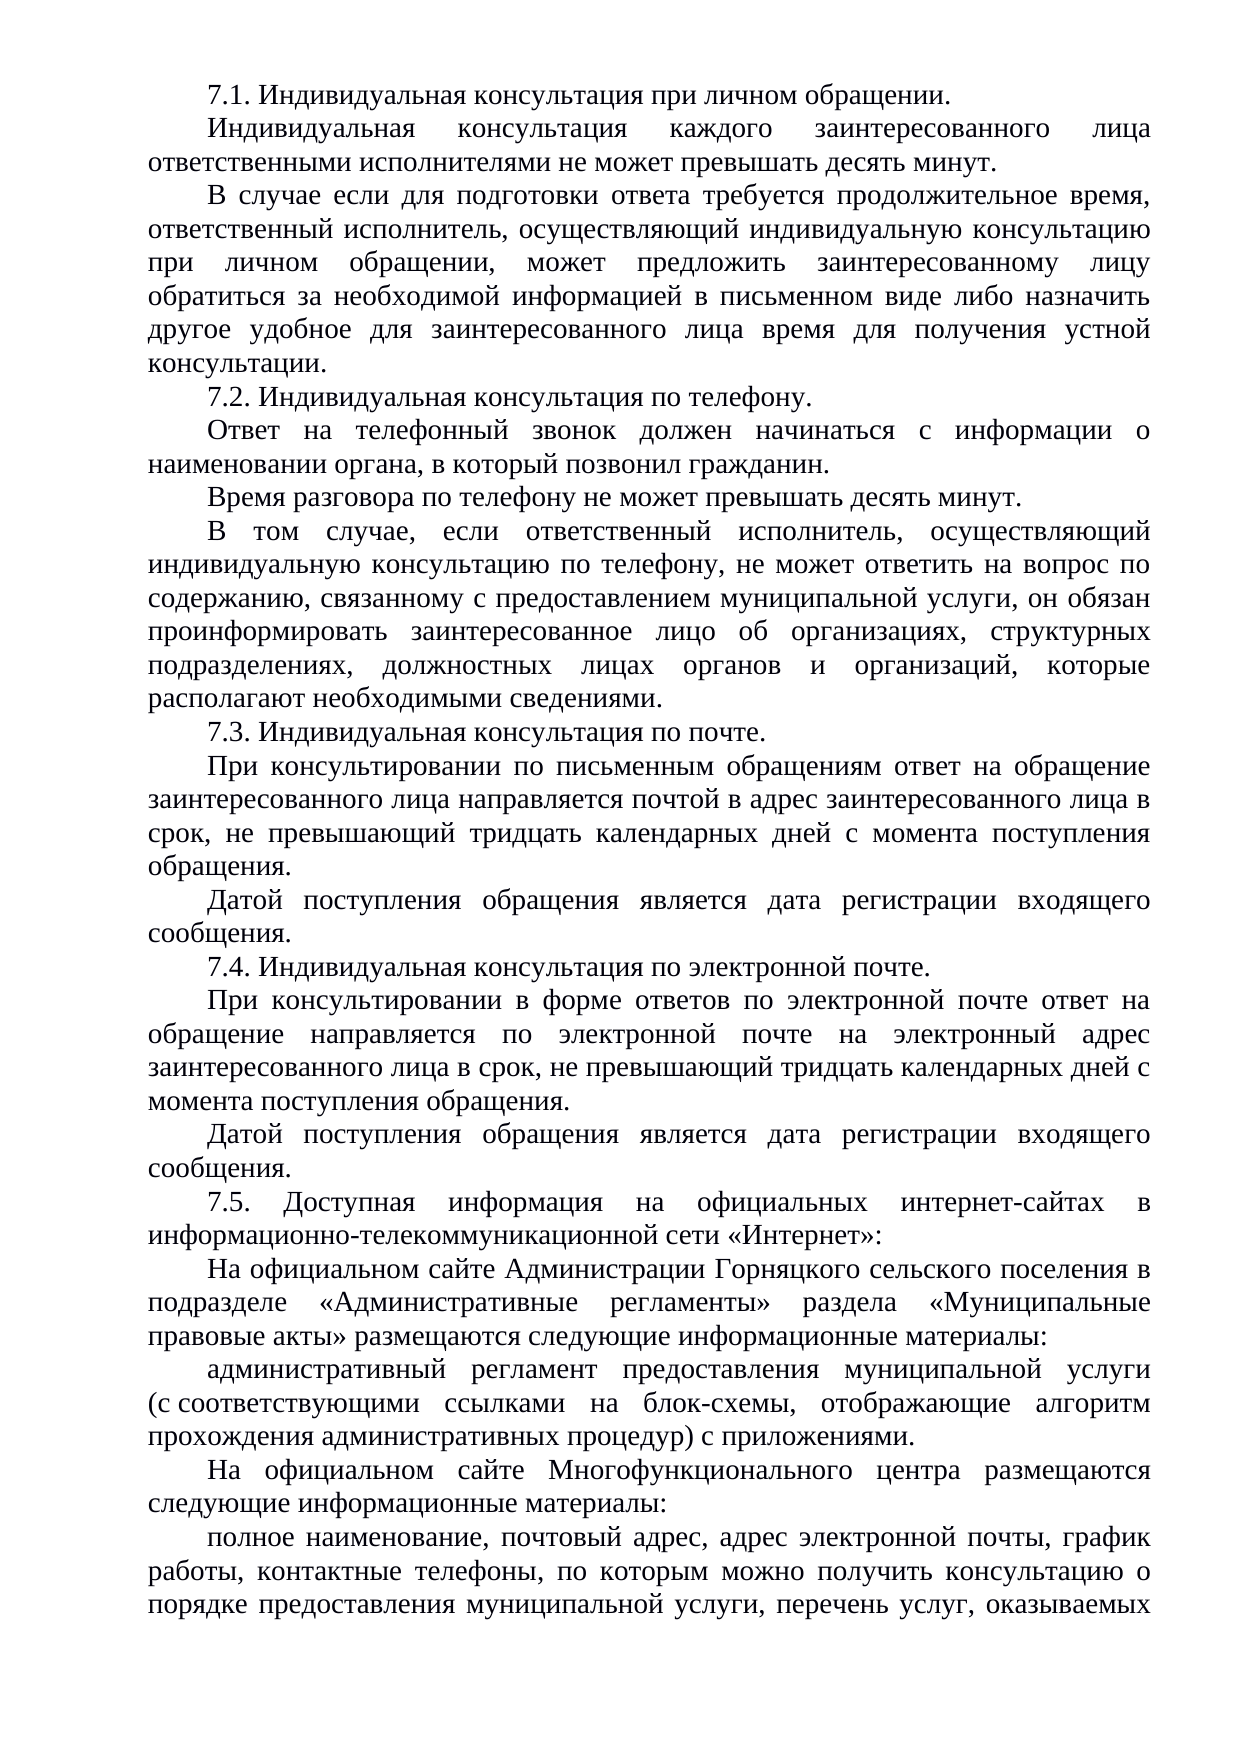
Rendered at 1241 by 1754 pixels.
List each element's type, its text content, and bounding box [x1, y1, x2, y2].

text административный регламент предоставления муниципальной услуги (с соответствующими ссылками на блок-схемы, отображающие алгоритм прохождения административных процедур) с приложениями. [148, 1351, 1152, 1452]
text Время разговора по телефону не может превышать десять минут. [148, 479, 1152, 513]
text Датой поступления обращения является дата регистрации входящего сообщения. [148, 882, 1152, 949]
text 7.3. Индивидуальная консультация по почте. [148, 714, 1152, 748]
text В том случае, если ответственный исполнитель, осуществляющий индивидуальную консультацию по телефону, не может ответить на вопрос по содержанию, связанному с предоставлением муниципальной услуги, он обязан проинформировать заинтересованное лицо об организациях, структурных подразделениях, должностных лицах органов и организаций, которые располагают необходимыми сведениями. [148, 513, 1152, 714]
text На официальном сайте Администрации Горняцкого сельского поселения в подразделе «Административные регламенты» раздела «Муниципальные правовые акты» размещаются следующие информационные материалы: [148, 1251, 1152, 1351]
text При консультировании в форме ответов по электронной почте ответ на обращение направляется по электронной почте на электронный адрес заинтересованного лица в срок, не превышающий тридцать календарных дней с момента поступления обращения. [148, 982, 1152, 1117]
text Датой поступления обращения является дата регистрации входящего сообщения. [148, 1117, 1152, 1184]
text Ответ на телефонный звонок должен начинаться с информации о наименовании органа, в который позвонил гражданин. [148, 412, 1152, 479]
text 7.5. Доступная информация на официальных интернет-сайтах в информационно-телекоммуникационной сети «Интернет»: [148, 1184, 1152, 1251]
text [148, 1519, 1152, 1620]
text Индивидуальная консультация каждого заинтересованного лица ответственными исполнителями не может превышать десять минут. [148, 110, 1152, 177]
text 7.4. Индивидуальная консультация по электронной почте. [148, 949, 1152, 982]
text 7.1. Индивидуальная консультация при личном обращении. [148, 77, 1152, 110]
text При консультировании по письменным обращениям ответ на обращение заинтересованного лица направляется почтой в адрес заинтересованного лица в срок, не превышающий тридцать календарных дней с момента поступления обращения. [148, 748, 1152, 882]
text В случае если для подготовки ответа требуется продолжительное время, ответственный исполнитель, осуществляющий индивидуальную консультацию при личном обращении, может предложить заинтересованному лицу обратиться за необходимой информацией в письменном виде либо назначить другое удобное для заинтересованного лица время для получения устной консультации. [148, 177, 1152, 379]
text 7.2. Индивидуальная консультация по телефону. [148, 379, 1152, 412]
text На официальном сайте Многофункционального центра размещаются следующие информационные материалы: [148, 1452, 1152, 1519]
